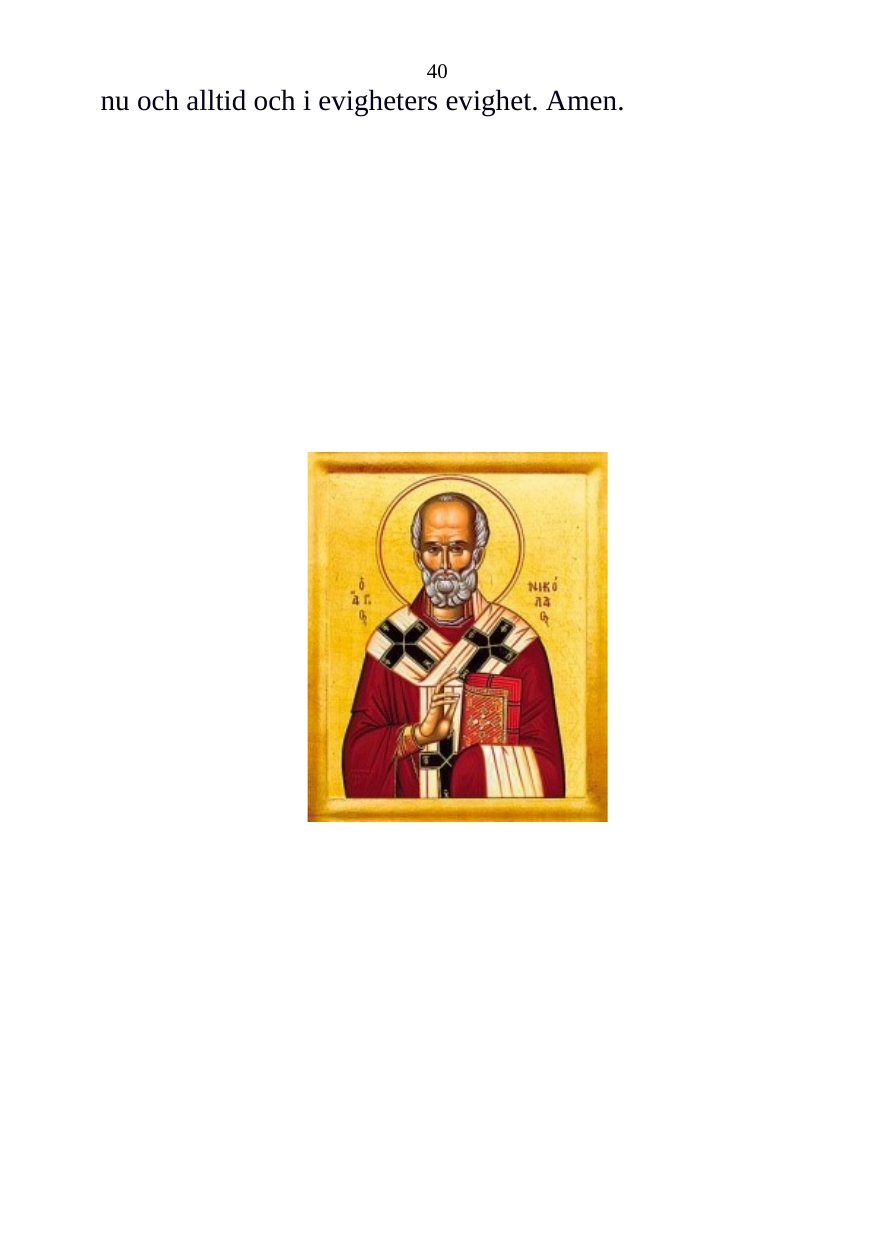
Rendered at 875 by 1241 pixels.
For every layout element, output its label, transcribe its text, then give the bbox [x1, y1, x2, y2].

picture [307, 452, 608, 822]
text nu och alltid och i evigheters evighet. Amen. [59, 83, 815, 117]
